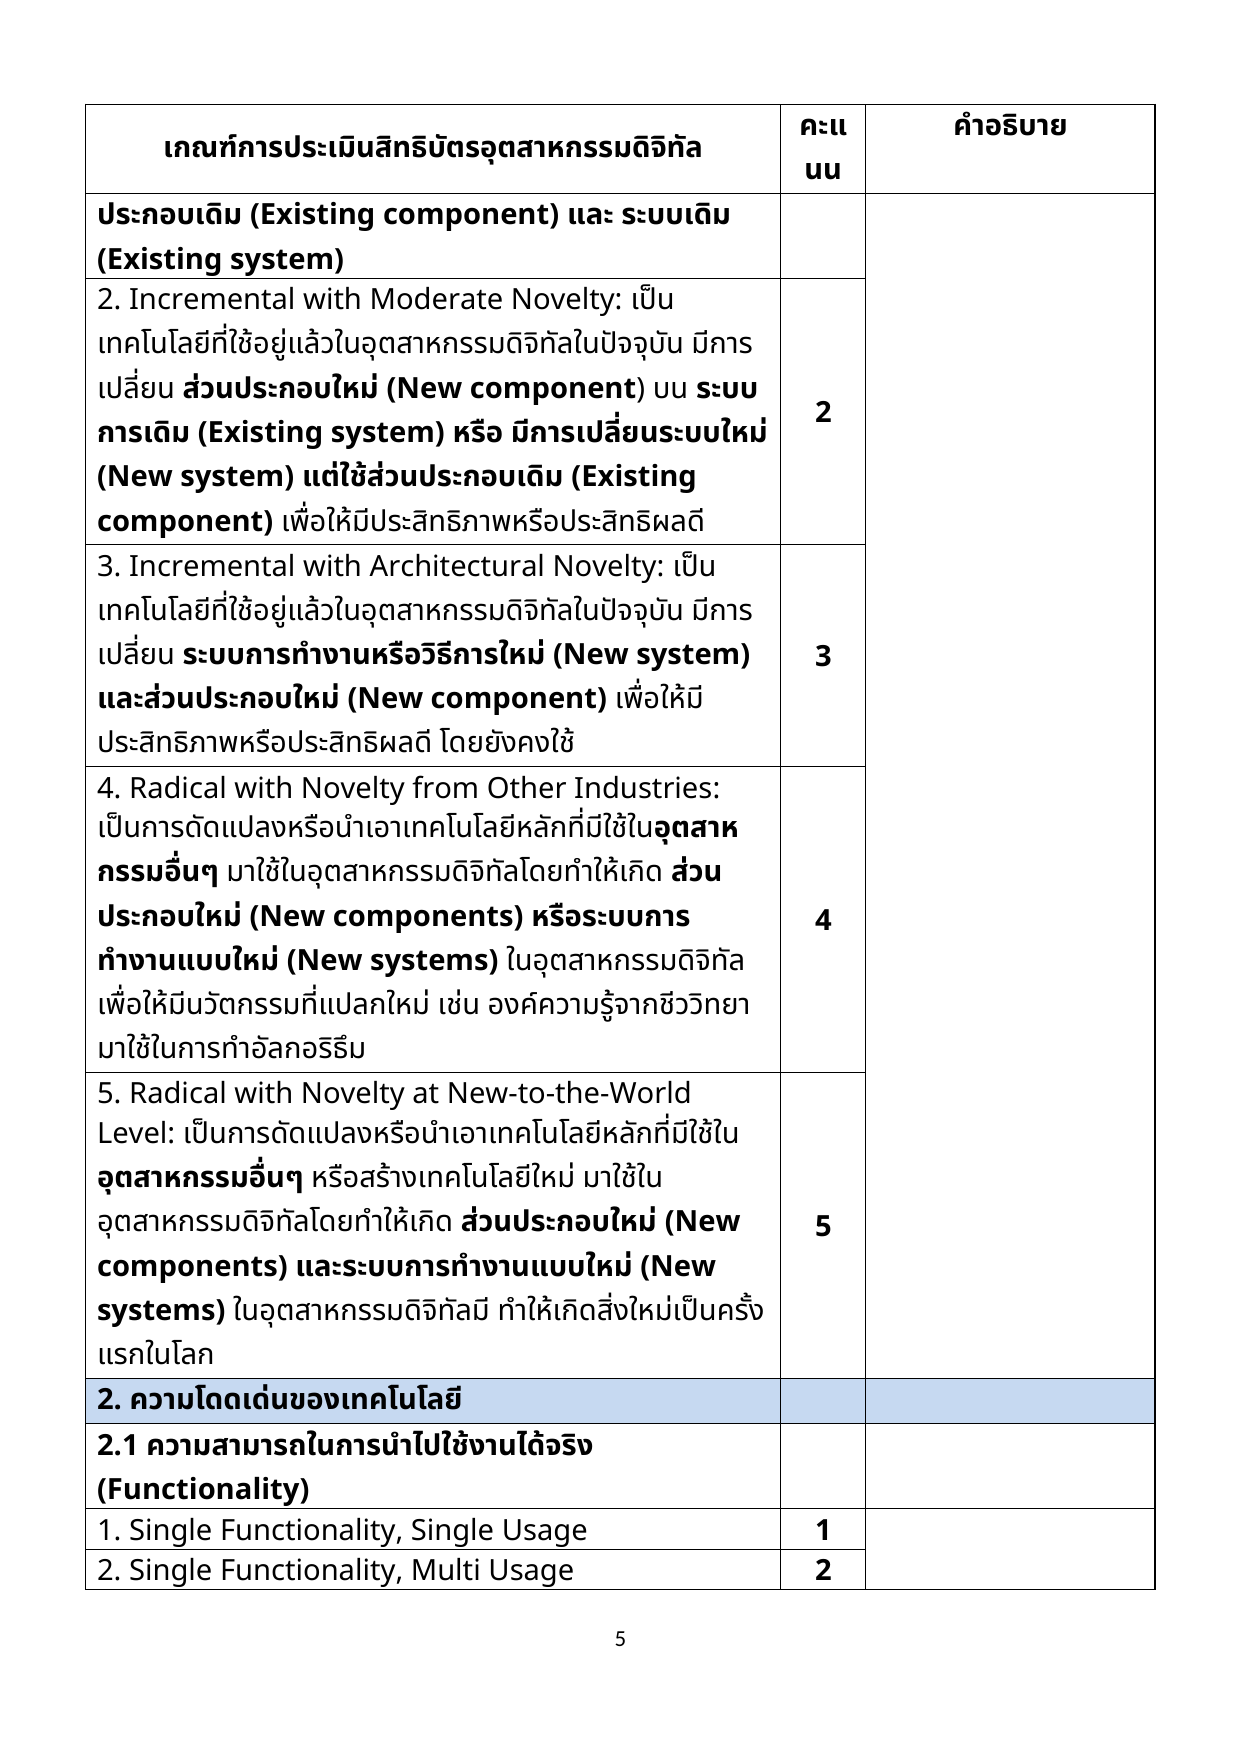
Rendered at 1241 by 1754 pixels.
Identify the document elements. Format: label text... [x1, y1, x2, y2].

table_cell 5. Radical with Novelty at New-to-the-World Level: เป็นการดัดแปลงหรือนำเอาเทคโนโลยีหลักที่มีใช้ในอุตสาหกรรมอื่นๆ หรือสร้างเทคโนโลยีใหม่ มาใช้ในอุตสาหกรรมดิจิทัลโดยทำให้เกิด ส่วนประกอบใหม่ (New components) และระบบการทำงานแบบใหม่ (New systems) ในอุตสาหกรรมดิจิทัลมี ทำให้เกิดสิ่งใหม่เป็นครั้งแรกในโลก [86, 1073, 780, 1377]
table_cell [866, 194, 1154, 1377]
table_cell [866, 1379, 1154, 1423]
table_cell 2.1 ความสามารถในการนำไปใช้งานได้จริง (Functionality) [86, 1424, 780, 1508]
table_header คำอธิบาย [866, 105, 1154, 193]
table_cell 4. Radical with Novelty from Other Industries: เป็นการดัดแปลงหรือนำเอาเทคโนโลยีหลักที่มีใช้ในอุตสาหกรรมอื่นๆ มาใช้ในอุตสาหกรรมดิจิทัลโดยทำให้เกิด ส่วนประกอบใหม่ (New components) หรือระบบการทำงานแบบใหม่ (New systems) ในอุตสาหกรรมดิจิทัล เพื่อให้มีนวัตกรรมที่แปลกใหม่ เช่น องค์ความรู้จากชีววิทยา มาใช้ในการทำอัลกอริธึม [86, 767, 780, 1072]
table_cell 1 [781, 1509, 865, 1548]
table_cell [781, 1424, 865, 1508]
table_cell 5 [781, 1073, 865, 1377]
table_header เกณฑ์การประเมินสิทธิบัตรอุตสาหกรรมดิจิทัล [86, 105, 780, 193]
table_cell 2. Single Functionality, Multi Usage [86, 1550, 780, 1589]
table_cell 2. ความโดดเด่นของเทคโนโลยี [86, 1379, 780, 1423]
table_cell 1. Single Functionality, Single Usage [86, 1509, 780, 1548]
table_cell 2. Incremental with Moderate Novelty: เป็นเทคโนโลยีที่ใช้อยู่แล้วในอุตสาหกรรมดิจิทัลในปัจจุบัน มีการเปลี่ยน ส่วนประกอบใหม่ (New component) บน ระบบการเดิม (Existing system) หรือ มีการเปลี่ยนระบบใหม่ (New system) แต่ใช้ส่วนประกอบเดิม (Existing component) เพื่อให้มีประสิทธิภาพหรือประสิทธิผลดี [86, 279, 780, 544]
table_cell [866, 1509, 1154, 1589]
table_cell 2 [781, 279, 865, 544]
table_cell 3 [781, 545, 865, 766]
table_header คะแนน [781, 105, 865, 193]
table_cell 2 [781, 1550, 865, 1589]
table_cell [86, 194, 780, 278]
table_cell [781, 1379, 865, 1423]
table_cell 1 [781, 194, 865, 278]
table_cell [866, 1424, 1154, 1508]
table_cell 3. Incremental with Architectural Novelty: เป็นเทคโนโลยีที่ใช้อยู่แล้วในอุตสาหกรรมดิจิทัลในปัจจุบัน มีการเปลี่ยน ระบบการทำงานหรือวิธีการใหม่ (New system) และส่วนประกอบใหม่ (New component) เพื่อให้มีประสิทธิภาพหรือประสิทธิผลดี โดยยังคงใช้ [86, 545, 780, 766]
table_cell 4 [781, 767, 865, 1072]
